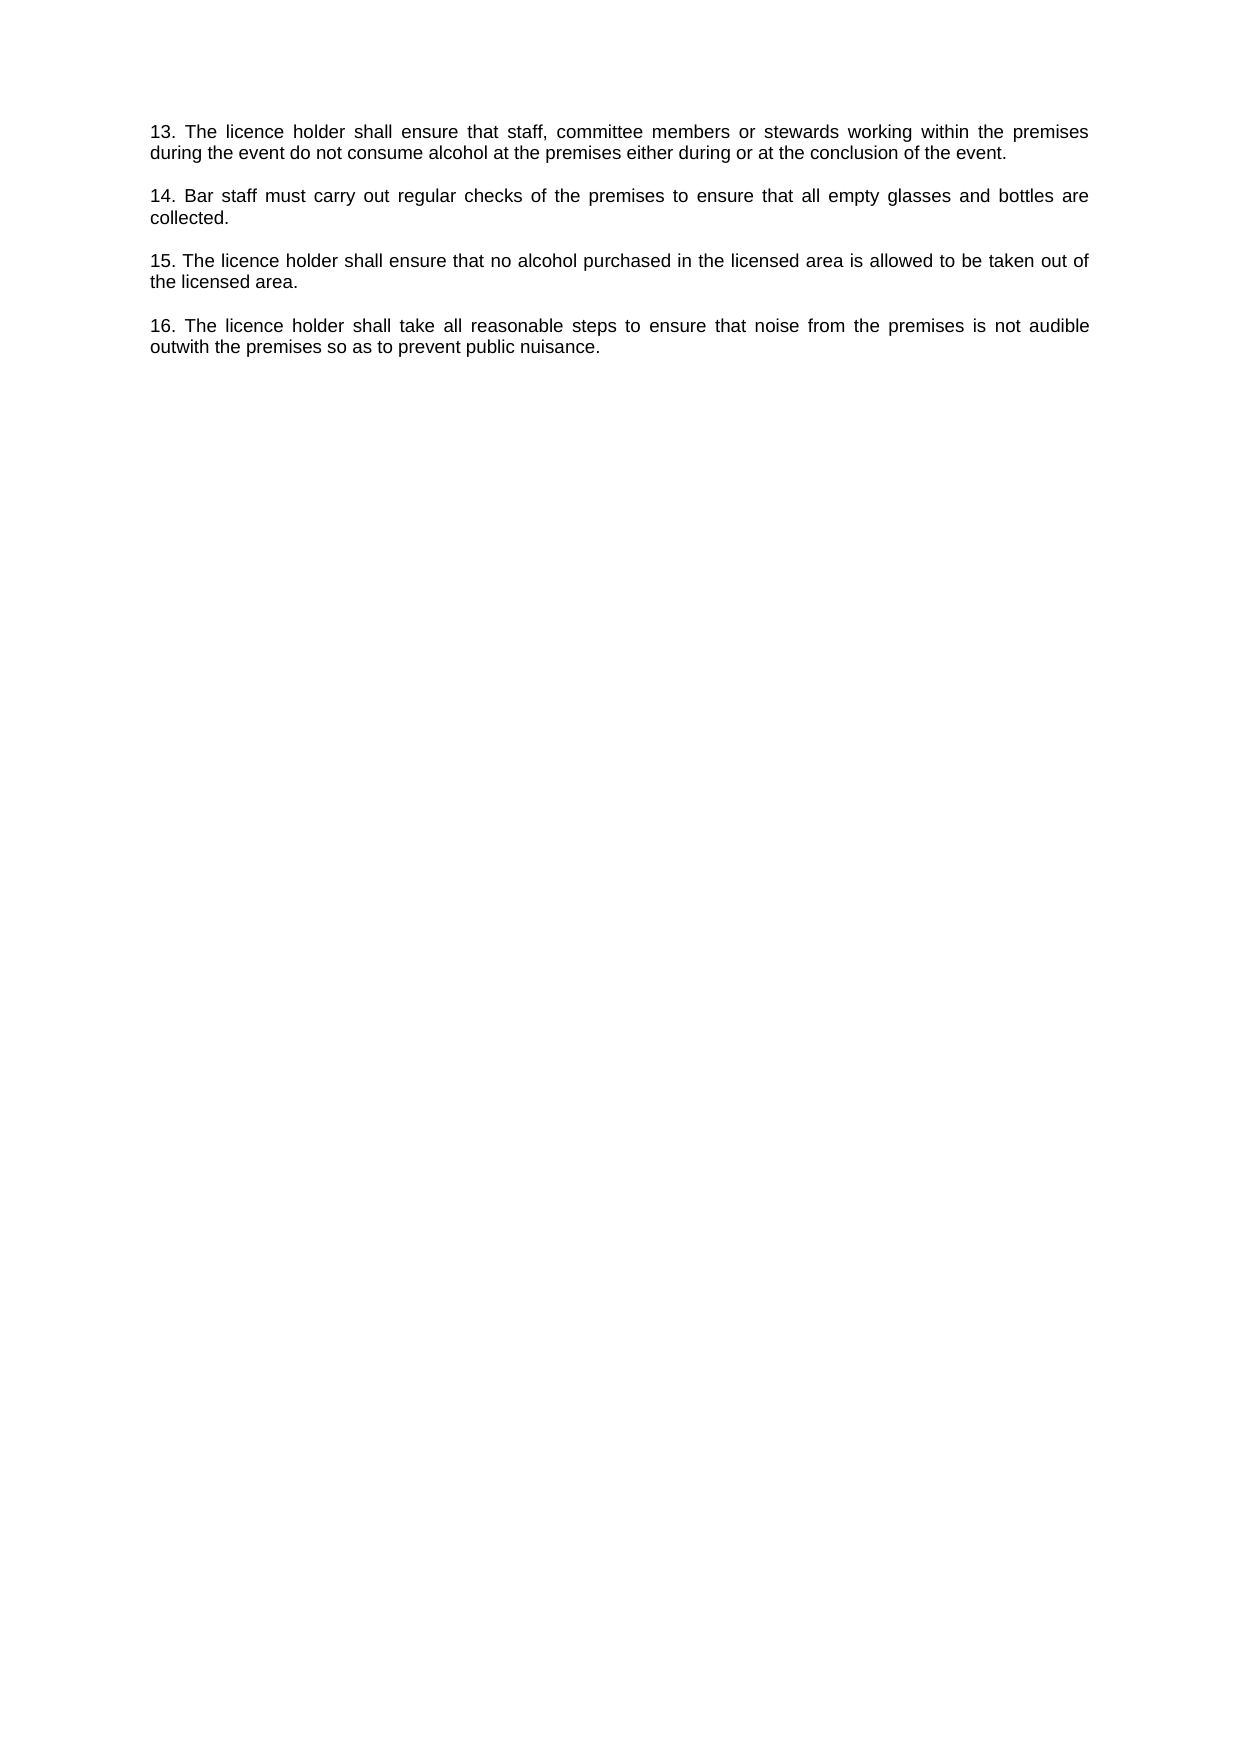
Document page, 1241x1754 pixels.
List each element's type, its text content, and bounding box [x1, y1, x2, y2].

text 14. Bar staff must carry out regular checks of the premises to ensure that all empty glasses and bottles are collected. [150, 185, 1090, 228]
text 15. The licence holder shall ensure that no alcohol purchased in the licensed area is allowed to be taken out of the licensed area. [150, 250, 1090, 293]
text 16. The licence holder shall take all reasonable steps to ensure that noise from the premises is not audible outwith the premises so as to prevent public nuisance. [150, 314, 1090, 358]
text 13. The licence holder shall ensure that staff, committee members or stewards working within the premises during the event do not consume alcohol at the premises either during or at the conclusion of the event. [150, 120, 1090, 163]
